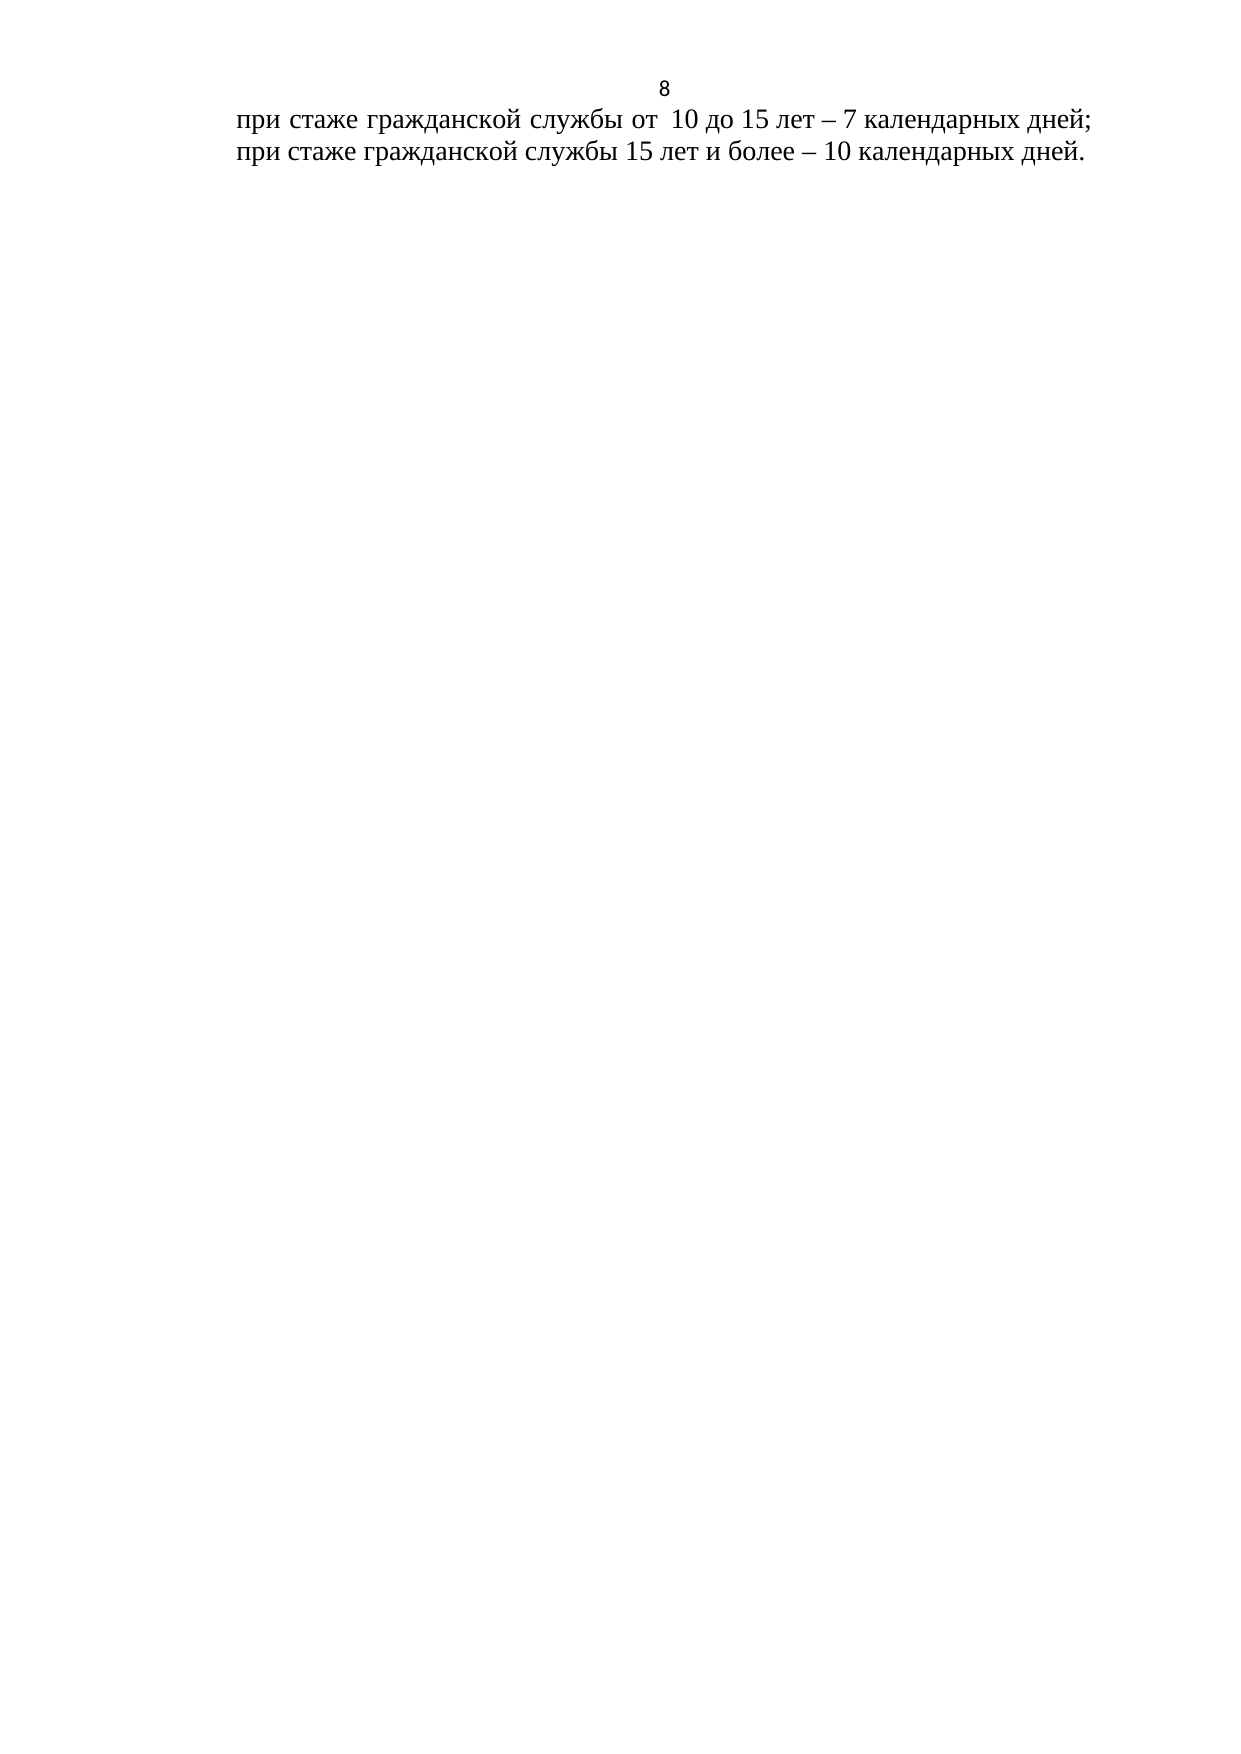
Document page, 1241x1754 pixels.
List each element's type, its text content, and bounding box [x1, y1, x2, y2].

text при стаже гражданской службы от 10 до 15 лет – 7 календарных дней; [177, 102, 1166, 134]
text при стаже гражданской службы 15 лет и более – 10 календарных дней. [177, 134, 1166, 167]
